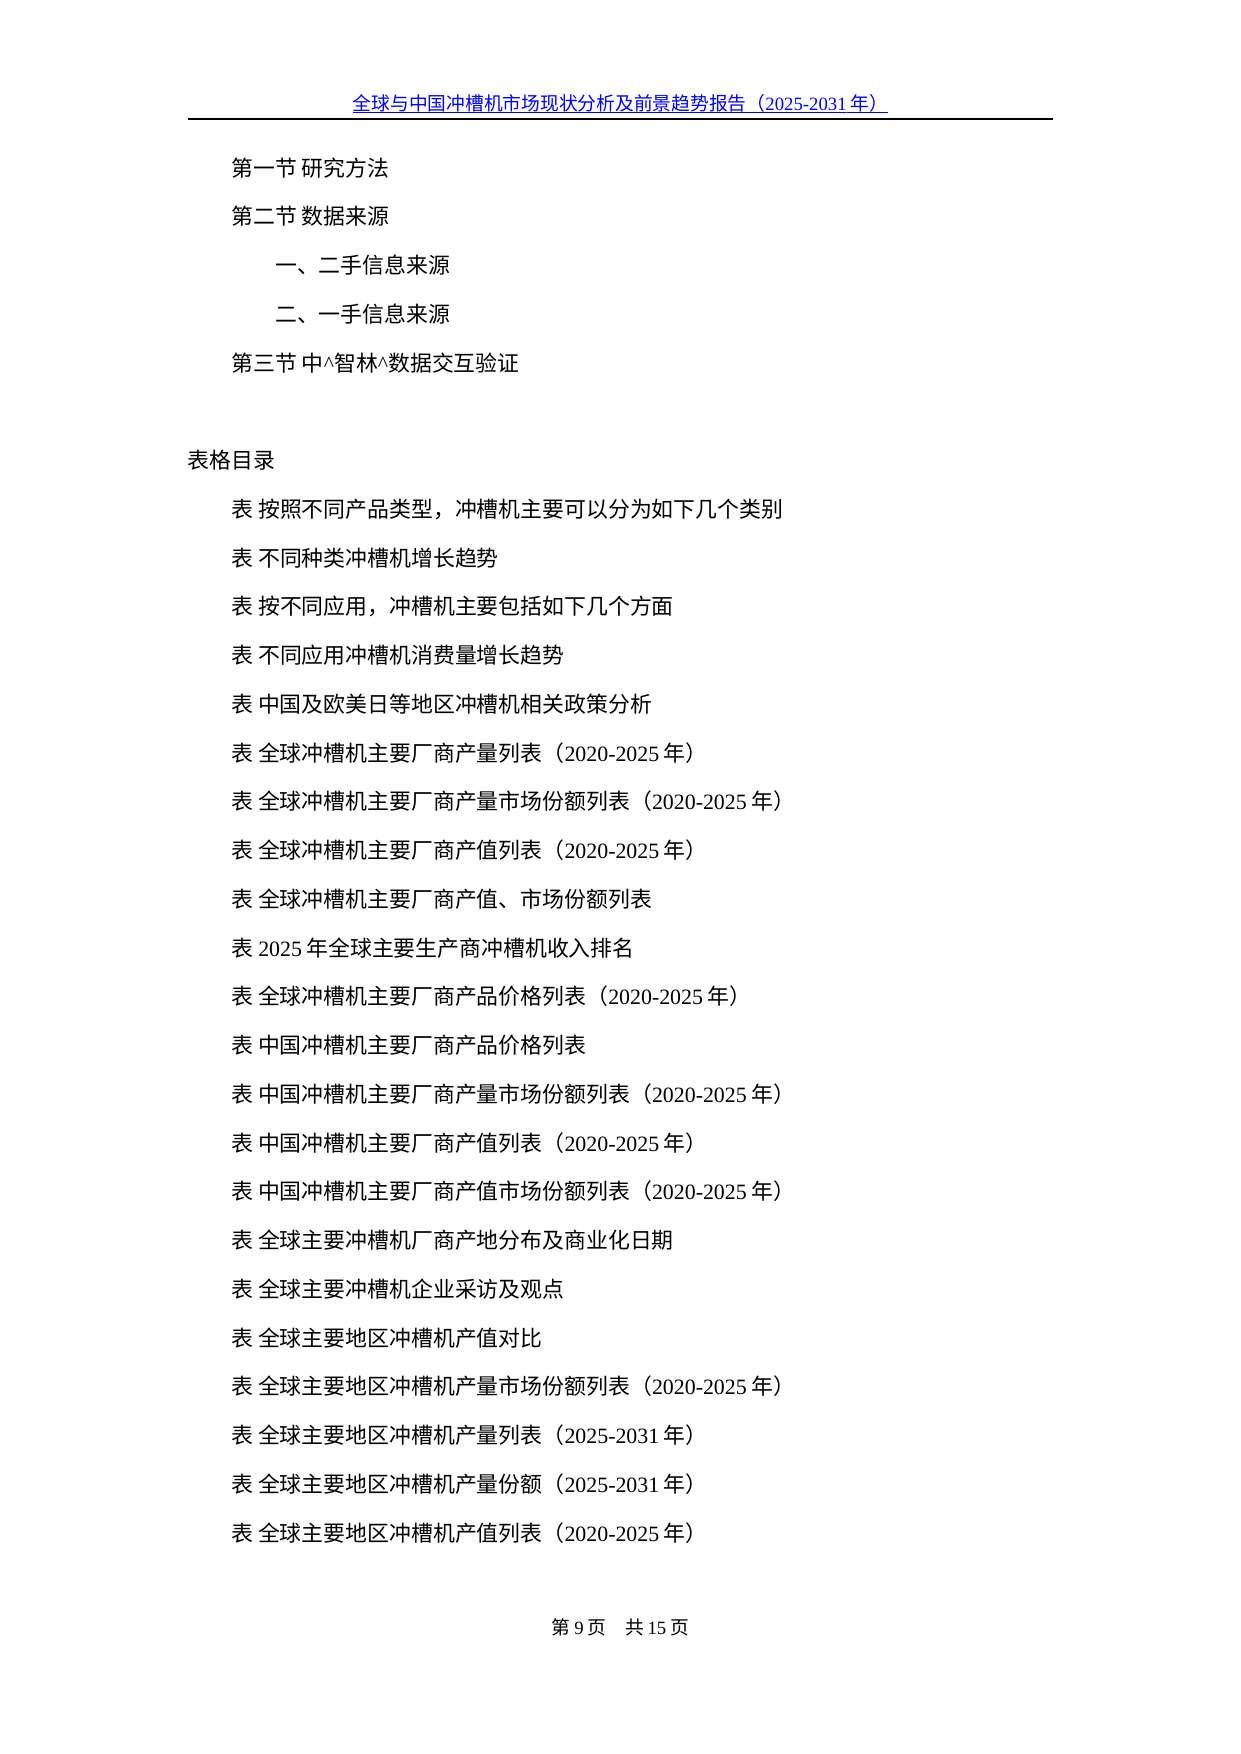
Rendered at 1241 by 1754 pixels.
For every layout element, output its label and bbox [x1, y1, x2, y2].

text [187, 150, 1053, 1548]
